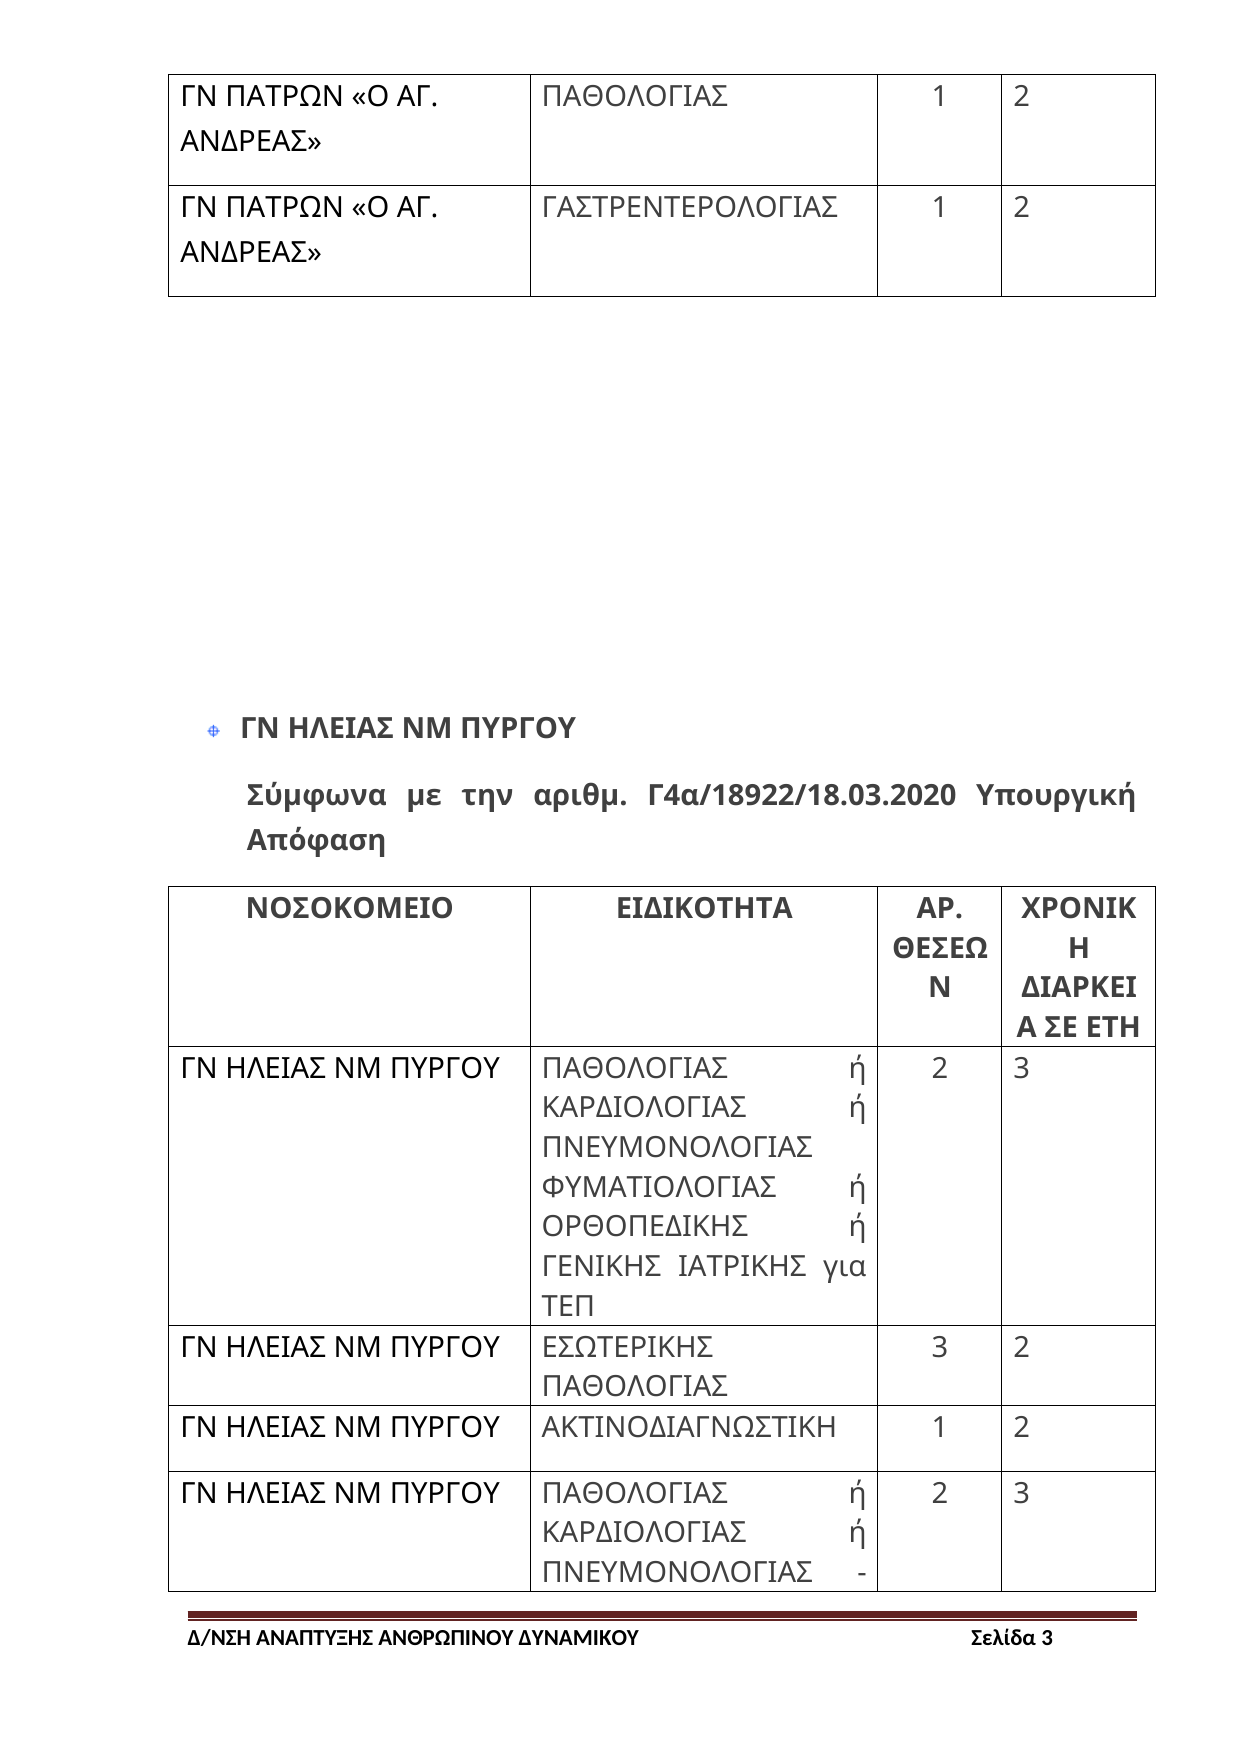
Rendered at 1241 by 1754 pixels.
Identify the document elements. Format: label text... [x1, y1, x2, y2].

table_cell 2 [878, 1047, 1001, 1325]
table_cell ΓΝ ΠΑΤΡΩΝ «Ο ΑΓ. ΑΝΔΡΕΑΣ» [169, 186, 530, 296]
table_header ΝΟΣΟΚΟΜΕΙΟ [169, 887, 530, 1046]
table_cell ΓΝ ΗΛΕΙΑΣ ΝΜ ΠΥΡΓΟΥ [169, 1047, 530, 1325]
table_cell 2 [1002, 75, 1155, 185]
picture [203, 722, 220, 739]
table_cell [531, 1472, 877, 1591]
table_header ΕΙΔΙΚΟΤΗΤΑ [531, 887, 877, 1046]
table_cell ΠΑΘΟΛΟΓΙΑΣ ή ΚΑΡΔΙΟΛΟΓΙΑΣ ή ΠΝΕΥΜΟΝΟΛΟΓΙΑΣ ΦΥΜΑΤΙΟΛΟΓΙΑΣ ή ΟΡΘΟΠΕΔΙΚΗΣ ή ΓΕΝΙΚΗΣ ΙΑΤΡΙΚΗΣ για ΤΕΠ [531, 1047, 877, 1325]
table_cell 3 [1002, 1472, 1155, 1591]
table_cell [169, 75, 530, 185]
table_cell 1 [878, 75, 1001, 185]
table_cell 2 [878, 1472, 1001, 1591]
table_header ΑΡ. ΘΕΣΕΩΝ [878, 887, 1001, 1046]
table_header ΧΡΟΝΙΚΗ ΔΙΑΡΚΕΙΑ ΣΕ ΕΤΗ [1002, 887, 1155, 1046]
table_cell 1 [878, 186, 1001, 296]
table_cell 3 [878, 1326, 1001, 1405]
table_cell ΓΝ ΗΛΕΙΑΣ ΝΜ ΠΥΡΓΟΥ [169, 1472, 530, 1591]
list ΓΝ ΗΛΕΙΑΣ ΝΜ ΠΥΡΓΟΥ [202, 708, 1137, 747]
table_cell 2 [1002, 1406, 1155, 1471]
table_cell ΓΝ ΗΛΕΙΑΣ ΝΜ ΠΥΡΓΟΥ [169, 1326, 530, 1405]
table_cell ΓΑΣΤΡΕΝΤΕΡΟΛΟΓΙΑΣ [531, 186, 877, 296]
table_cell ΓΝ ΗΛΕΙΑΣ ΝΜ ΠΥΡΓΟΥ [169, 1406, 530, 1471]
table_cell 3 [1002, 1047, 1155, 1325]
table_cell ΠΑΘΟΛΟΓΙΑΣ [531, 75, 877, 185]
table_cell ΑΚΤΙΝΟΔΙΑΓΝΩΣΤΙΚΗ [531, 1406, 877, 1471]
table_cell 1 [878, 1406, 1001, 1471]
table_cell ΕΣΩΤΕΡΙΚΗΣ ΠΑΘΟΛΟΓΙΑΣ [531, 1326, 877, 1405]
table_cell 2 [1002, 1326, 1155, 1405]
text Σύμφωνα με την αριθμ. Γ4α/18922/18.03.2020 Υπουργική Απόφαση [247, 774, 1137, 859]
table_cell 2 [1002, 186, 1155, 296]
